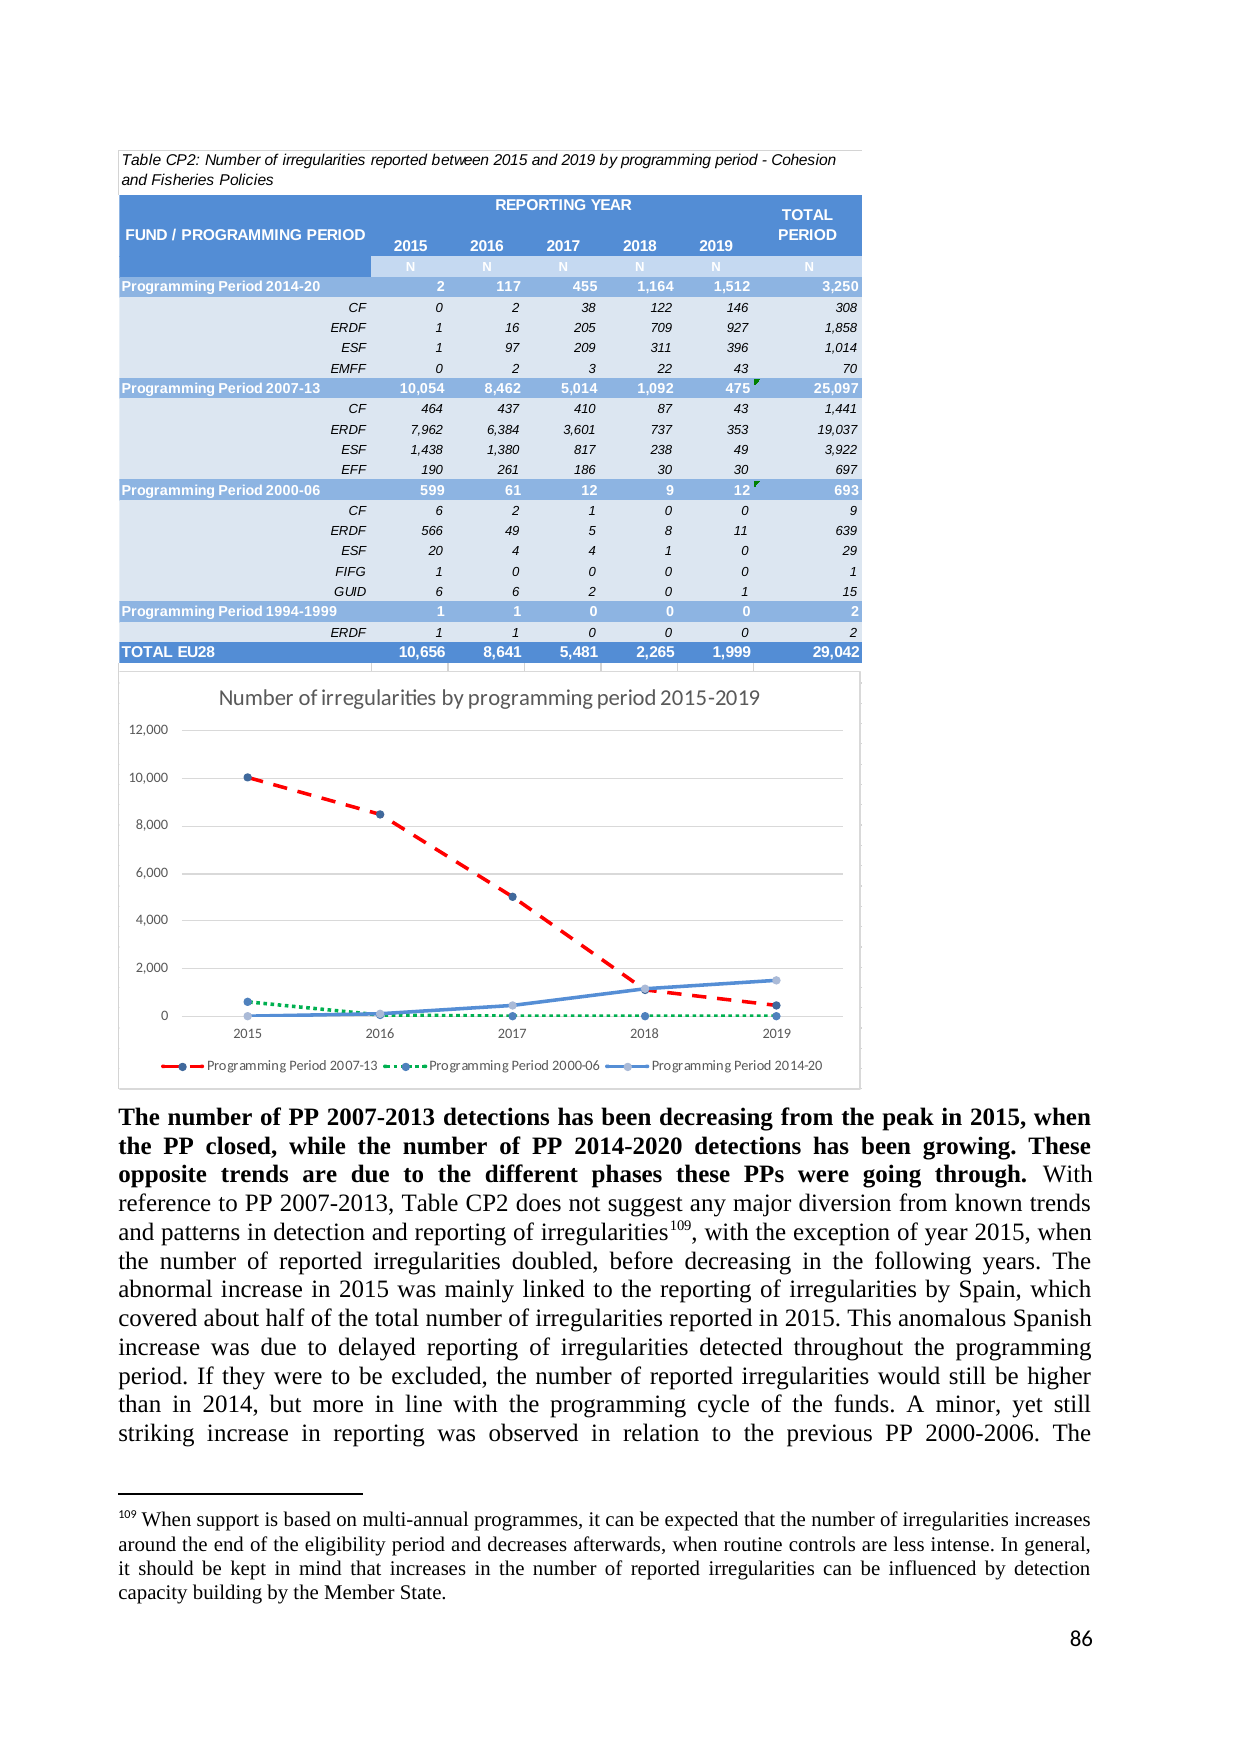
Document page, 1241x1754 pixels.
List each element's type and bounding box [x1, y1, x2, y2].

text [118, 1102, 1093, 1447]
